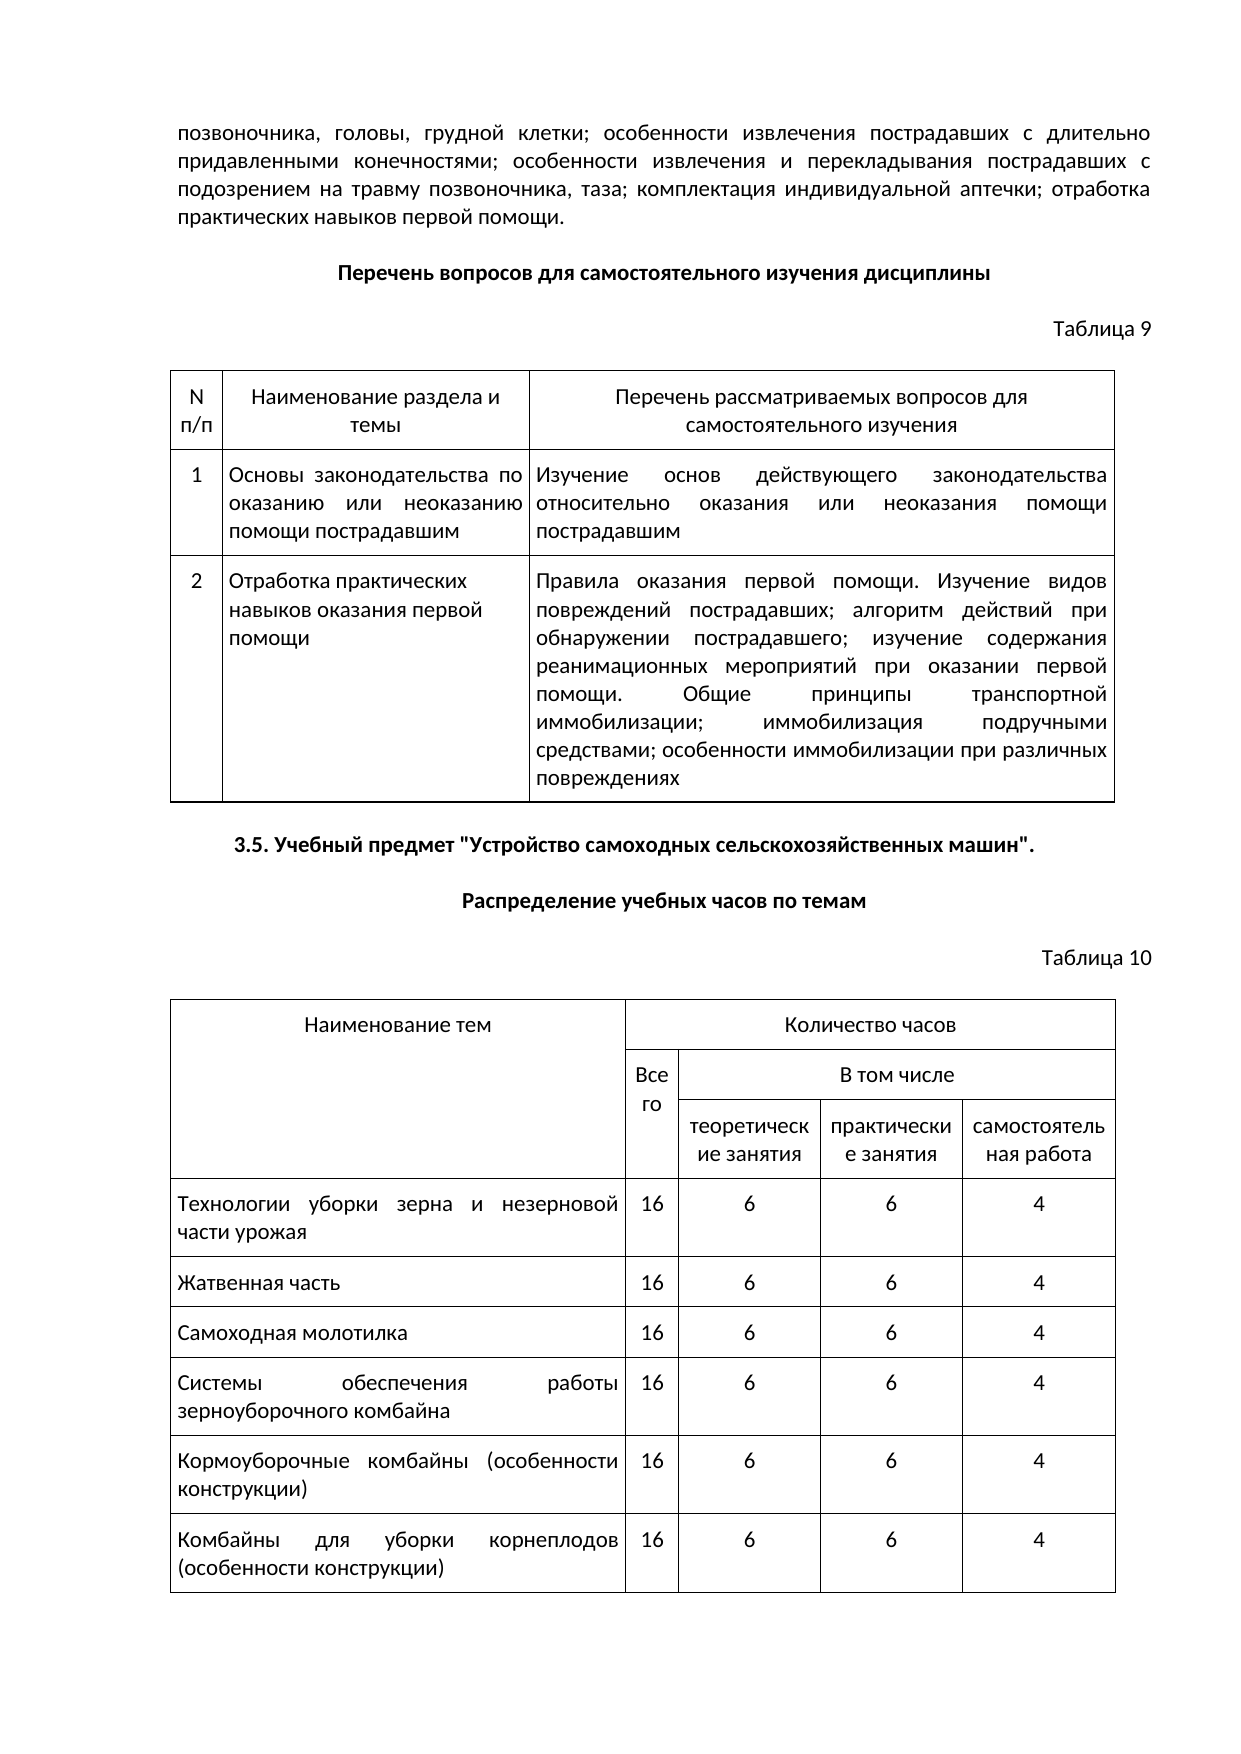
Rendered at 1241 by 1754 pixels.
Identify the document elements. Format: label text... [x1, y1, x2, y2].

table_cell 6 [679, 1179, 820, 1256]
text Таблица 9 [177, 314, 1152, 342]
title Распределение учебных часов по темам [177, 887, 1152, 914]
table_cell 6 [821, 1307, 962, 1357]
table_cell 16 [626, 1358, 678, 1435]
table_cell Всего [626, 1050, 678, 1178]
table_cell Технологии уборки зерна и незерновой части урожая [171, 1179, 625, 1256]
table_cell Жатвенная часть [171, 1257, 625, 1306]
table_cell теоретические занятия [679, 1100, 820, 1178]
table_cell Самоходная молотилка [171, 1307, 625, 1357]
title Перечень вопросов для самостоятельного изучения дисциплины [177, 258, 1152, 286]
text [177, 118, 1152, 230]
table_cell Кормоуборочные комбайны (особенности конструкции) [171, 1436, 625, 1513]
table_cell 4 [963, 1358, 1115, 1435]
table_cell 4 [963, 1257, 1115, 1306]
table_cell 16 [626, 1436, 678, 1513]
table_cell практические занятия [821, 1100, 962, 1178]
table_cell Отработка практических навыков оказания первой помощи [223, 556, 529, 801]
table_cell В том числе [679, 1050, 1115, 1099]
table_cell 6 [821, 1436, 962, 1513]
table_cell Основы законодательства по оказанию или неоказанию помощи пострадавшим [223, 450, 529, 555]
table_cell 16 [626, 1179, 678, 1256]
table_cell 6 [679, 1514, 820, 1592]
table_cell 6 [679, 1257, 820, 1306]
table_cell Комбайны для уборки корнеплодов (особенности конструкции) [171, 1514, 625, 1592]
table_cell Изучение основ действующего законодательства относительно оказания или неоказания помощи пострадавшим [530, 450, 1114, 555]
table_cell 4 [963, 1179, 1115, 1256]
table_cell 4 [963, 1514, 1115, 1592]
table_header Количество часов [626, 1000, 1115, 1049]
table_cell 2 [171, 556, 222, 801]
title 3.5. Учебный предмет "Устройство самоходных сельскохозяйственных машин". [177, 831, 1152, 858]
table_cell 16 [626, 1514, 678, 1592]
text Таблица 10 [177, 943, 1152, 971]
table_cell 6 [679, 1358, 820, 1435]
table_cell 1 [171, 450, 222, 555]
table_header Перечень рассматриваемых вопросов для самостоятельного изучения [530, 371, 1114, 449]
table_cell Системы обеспечения работы зерноуборочного комбайна [171, 1358, 625, 1435]
table_cell 6 [821, 1358, 962, 1435]
table_cell 4 [963, 1307, 1115, 1357]
table_cell 6 [679, 1436, 820, 1513]
table_cell 4 [963, 1436, 1115, 1513]
table_cell 16 [626, 1257, 678, 1306]
table_header N п/п [171, 371, 222, 449]
table_header Наименование тем [171, 1000, 625, 1178]
table_cell 6 [821, 1514, 962, 1592]
table_cell 6 [821, 1257, 962, 1306]
table_header Наименование раздела и темы [223, 371, 529, 449]
table_cell 16 [626, 1307, 678, 1357]
table_cell 6 [821, 1179, 962, 1256]
table_cell Правила оказания первой помощи. Изучение видов повреждений пострадавших; алгоритм действий при обнаружении пострадавшего; изучение содержания реанимационных мероприятий при оказании первой помощи. Общие принципы транспортной иммобилизации; иммобилизация подручными средствами; особенности иммобилизации при различных повреждениях [530, 556, 1114, 801]
table_cell самостоятельная работа [963, 1100, 1115, 1178]
table_cell 6 [679, 1307, 820, 1357]
